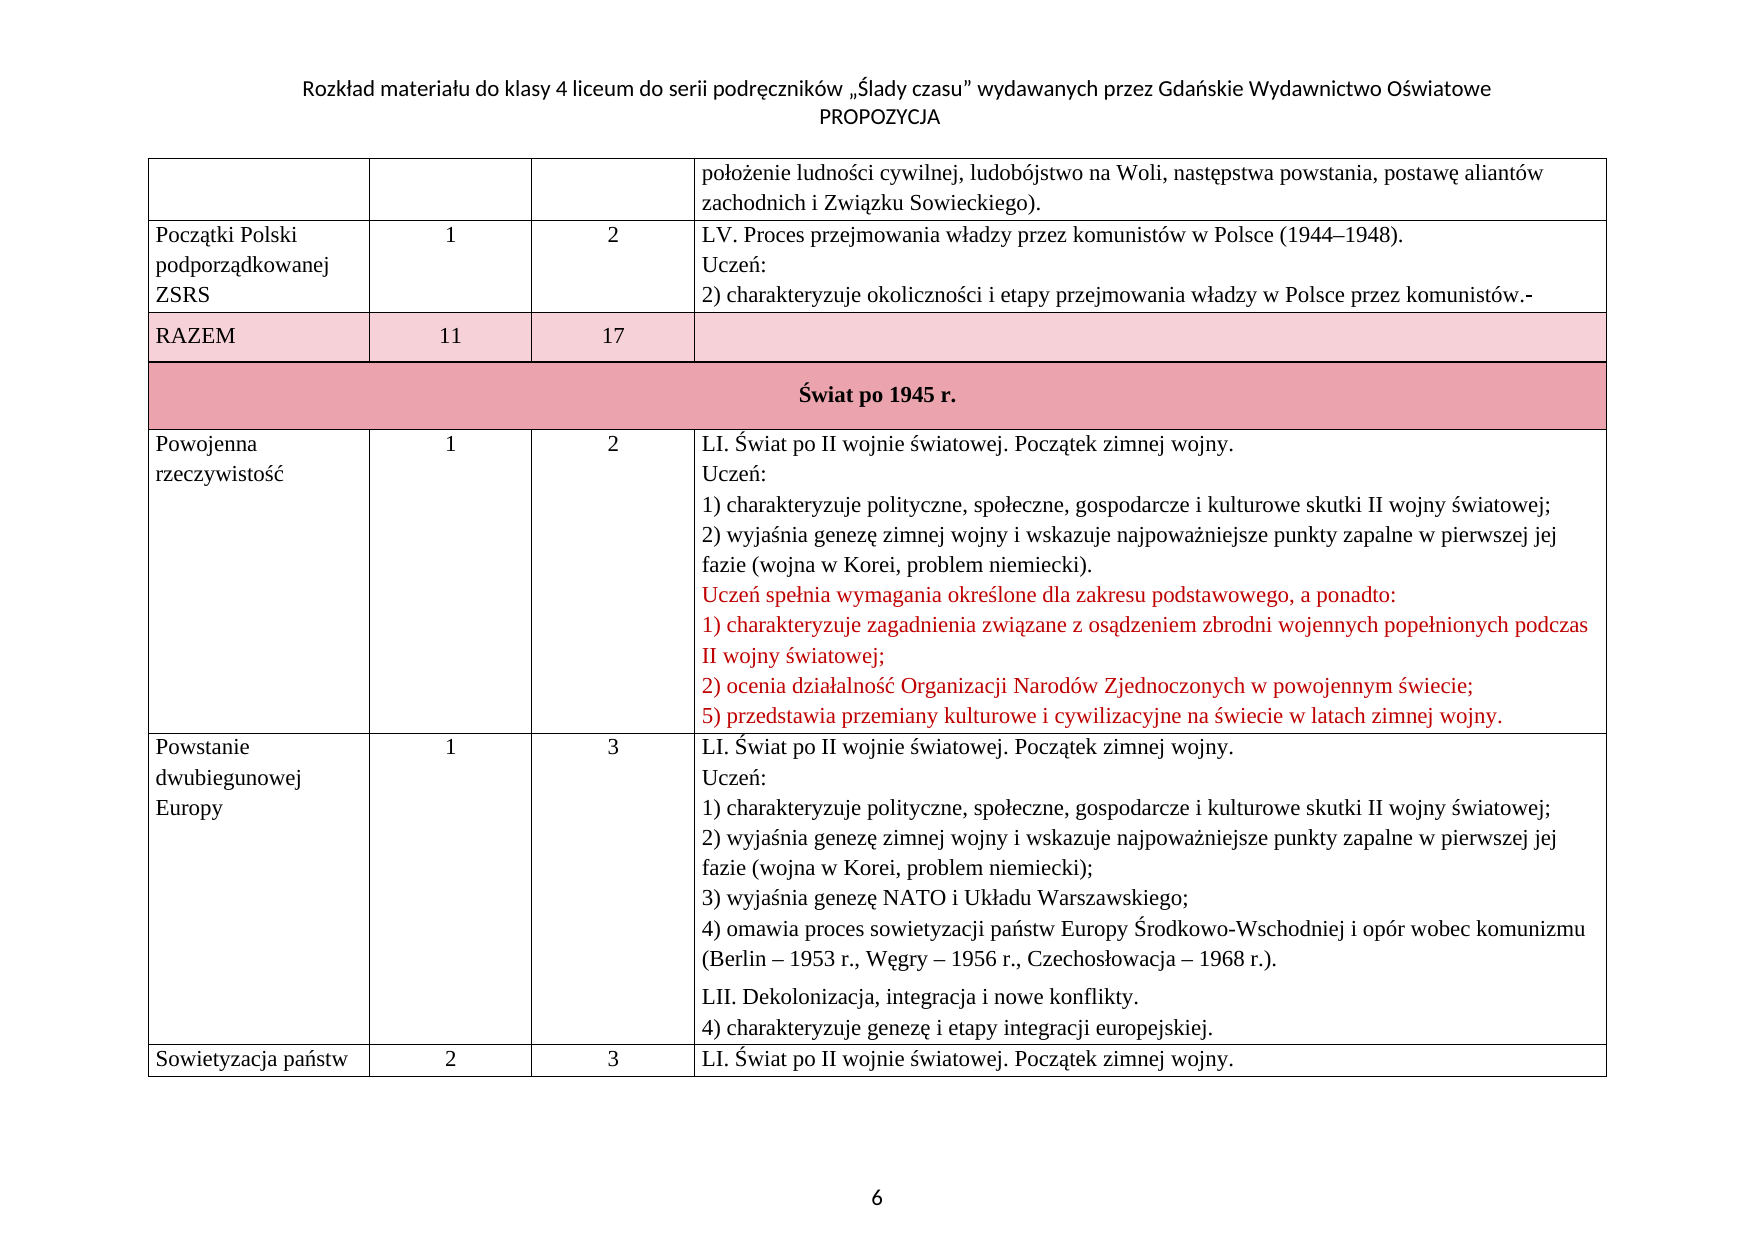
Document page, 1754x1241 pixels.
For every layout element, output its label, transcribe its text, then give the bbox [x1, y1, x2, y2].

table_cell 17 [532, 313, 694, 361]
table_cell LI. Świat po II wojnie światowej. Początek zimnej wojny. Uczeń: 1) charakteryzuje polityczne, społeczne, gospodarcze i kulturowe skutki II wojny światowej; 2) wyjaśnia genezę zimnej wojny i wskazuje najpoważniejsze punkty zapalne w pierwszej jej fazie (wojna w Korei, problem niemiecki). Uczeń spełnia wymagania określone dla zakresu podstawowego, a ponadto: 1) charakteryzuje zagadnienia związane z osądzeniem zbrodni wojennych popełnionych podczas II wojny światowej; 2) ocenia działalność Organizacji Narodów Zjednoczonych w powojennym świecie; 5) przedstawia przemiany kulturowe i cywilizacyjne na świecie w latach zimnej wojny. [695, 430, 1606, 732]
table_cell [695, 1045, 1606, 1076]
table_cell LV. Proces przejmowania władzy przez komunistów w Polsce (1944–1948). Uczeń: 2) charakteryzuje okoliczności i etapy przejmowania władzy w Polsce przez komunistów. [695, 221, 1606, 312]
table_cell Początki Polski podporządkowanej ZSRS [149, 221, 369, 312]
table_cell 3 [532, 1045, 694, 1076]
table_cell 2 [370, 159, 531, 220]
table_cell 1 [370, 430, 531, 732]
table_cell Powstanie dwubiegunowej Europy [149, 734, 369, 1044]
table_cell RAZEM [149, 313, 369, 361]
table_cell 2 [532, 430, 694, 732]
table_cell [149, 159, 369, 220]
table_cell 3 [532, 734, 694, 1044]
table_cell Świat po 1945 r. [149, 363, 1606, 429]
table_cell 3 [532, 159, 694, 220]
table_cell 2 [532, 221, 694, 312]
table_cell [149, 1045, 369, 1076]
table_cell 1 [370, 221, 531, 312]
table_cell 1 [370, 734, 531, 1044]
table_cell [695, 313, 1606, 361]
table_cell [695, 159, 1606, 220]
table_cell 2 [370, 1045, 531, 1076]
table_cell 11 [370, 313, 531, 361]
table_cell Powojenna rzeczywistość [149, 430, 369, 732]
table_cell LI. Świat po II wojnie światowej. Początek zimnej wojny. Uczeń: 1) charakteryzuje polityczne, społeczne, gospodarcze i kulturowe skutki II wojny światowej; 2) wyjaśnia genezę zimnej wojny i wskazuje najpoważniejsze punkty zapalne w pierwszej jej fazie (wojna w Korei, problem niemiecki); 3) wyjaśnia genezę NATO i Układu Warszawskiego; 4) omawia proces sowietyzacji państw Europy Środkowo-Wschodniej i opór wobec komunizmu (Berlin – 1953 r., Węgry – 1956 r., Czechosłowacja – 1968 r.). LII. Dekolonizacja, integracja i nowe konflikty. 4) charakteryzuje genezę i etapy integracji europejskiej. [695, 734, 1606, 1044]
